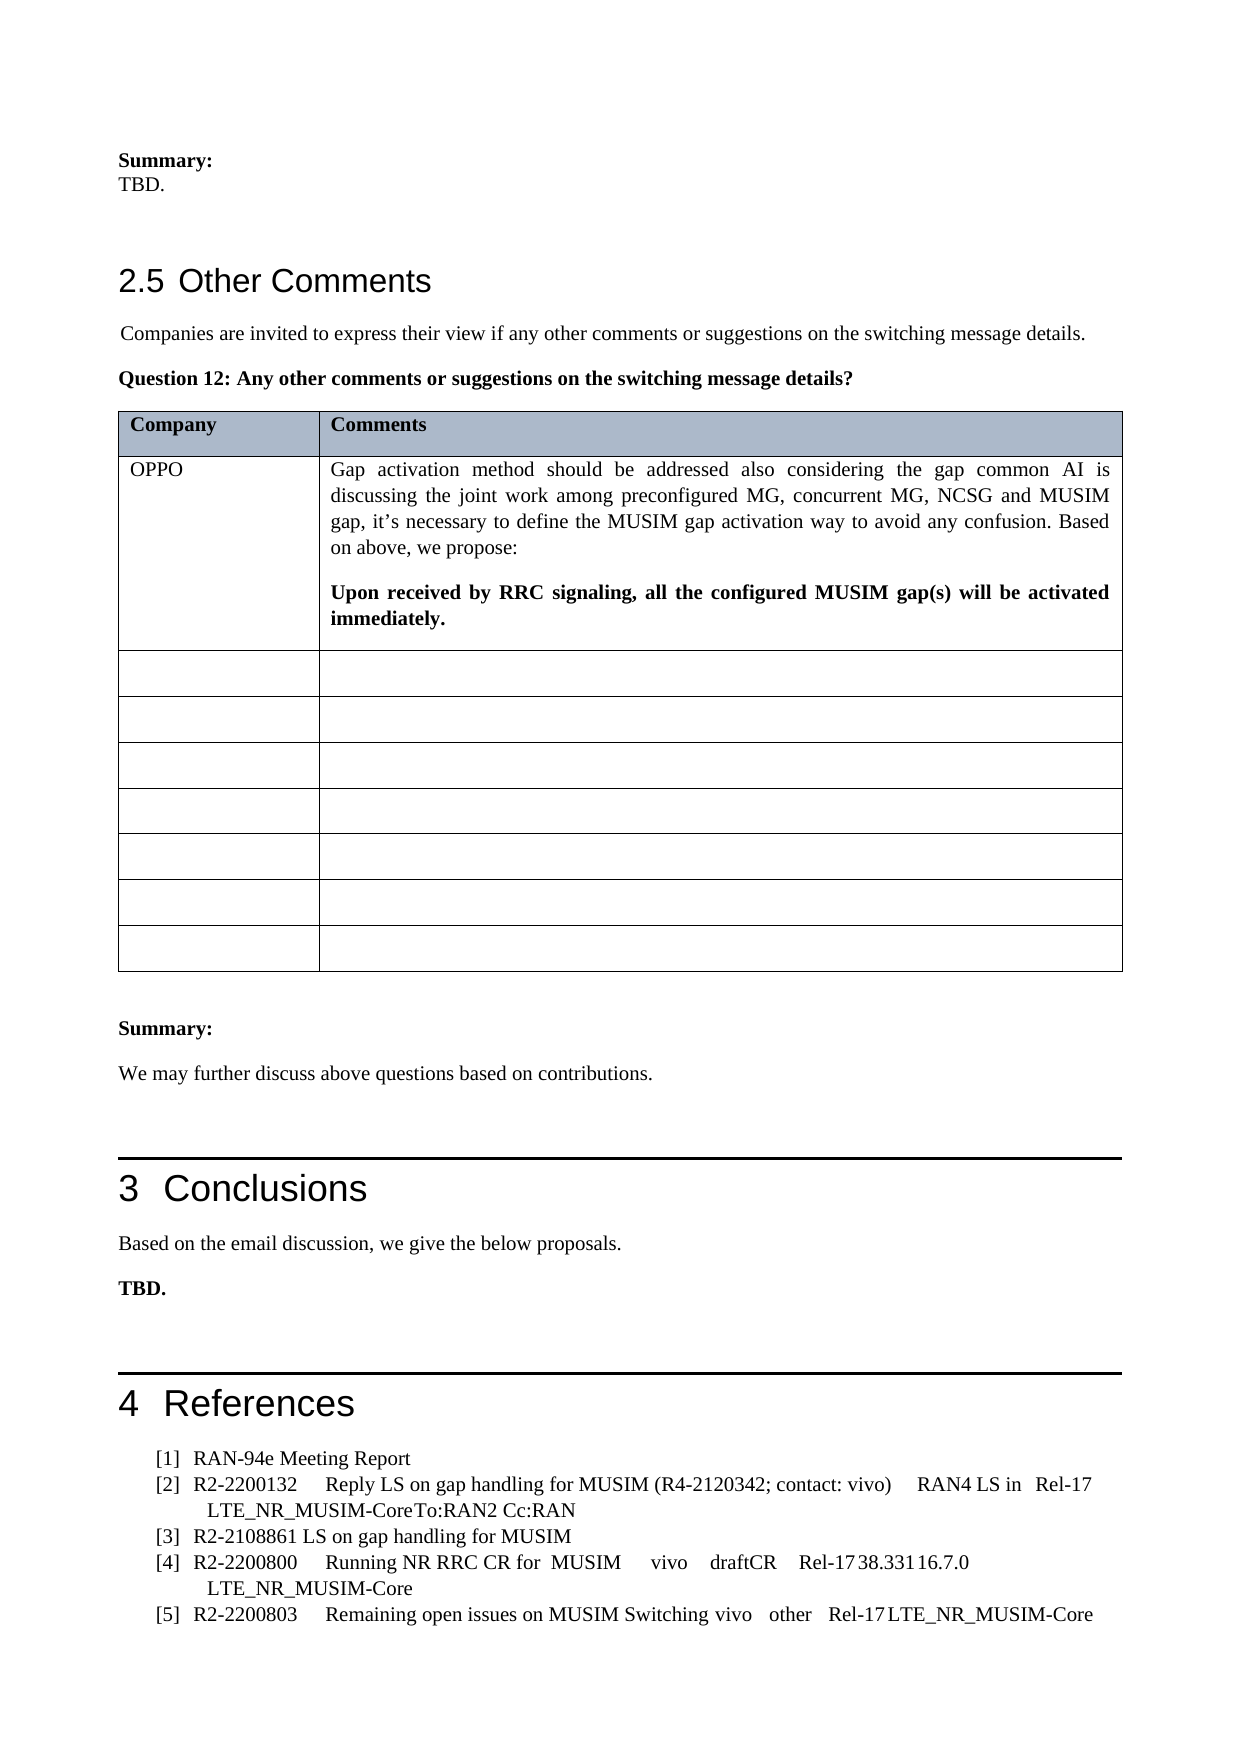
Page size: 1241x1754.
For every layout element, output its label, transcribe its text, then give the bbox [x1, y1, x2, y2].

text TBD. [118, 1276, 1122, 1300]
list R2-2200132 Reply LS on gap handling for MUSIM (R4-2120342; contact: vivo) RAN4 LS in Rel-17 LTE_NR_MUSIM-Core To:RAN2 Cc:RAN [156, 1472, 1122, 1522]
table_cell Gap activation method should be addressed also considering the gap common AI is discussing the joint work among preconfigured MG, concurrent MG, NCSG and MUSIM gap, it’s necessary to define the MUSIM gap activation way to avoid any confusion. Based on above, we propose: Upon received by RRC signaling, all the configured MUSIM gap(s) will be activated immediately. [320, 457, 1122, 650]
table_cell [119, 651, 319, 696]
text Based on the email discussion, we give the below proposals. [118, 1231, 1122, 1255]
subtitle References [118, 1375, 1122, 1424]
list TBD. [118, 172, 1122, 196]
list Summary: [118, 147, 1122, 172]
table_cell [119, 880, 319, 925]
subtitle Other Comments [118, 261, 1122, 299]
table_header Comments [320, 412, 1122, 456]
table_cell [320, 651, 1122, 696]
text We may further discuss above questions based on contributions. [118, 1061, 1122, 1085]
text Companies are invited to express their view if any other comments or suggestions on the switching message details. [120, 321, 1122, 345]
text Any other comments or suggestions on the switching message details? [118, 366, 1122, 390]
table_cell [119, 789, 319, 833]
table_header Company [119, 412, 319, 456]
table_cell [320, 789, 1122, 833]
text Summary: [118, 1016, 1122, 1040]
list R2-2200800 Running NR RRC CR for MUSIM vivo draftCR Rel-17 38.331 16.7.0 LTE_NR_MUSIM-Core [156, 1550, 1122, 1600]
table_cell [119, 743, 319, 788]
list R2-2108861 LS on gap handling for MUSIM [156, 1524, 1122, 1548]
table_cell [119, 926, 319, 971]
list RAN-94e Meeting Report [156, 1446, 1122, 1470]
list R2-2200803 Remaining open issues on MUSIM Switching vivo other Rel-17 LTE_NR_MUSIM-Core [156, 1602, 1122, 1626]
table_cell [320, 880, 1122, 925]
table_cell [320, 926, 1122, 971]
table_cell OPPO [119, 457, 319, 650]
table_cell [320, 697, 1122, 742]
subtitle Conclusions [118, 1160, 1122, 1209]
table_cell [320, 743, 1122, 788]
table_cell [320, 834, 1122, 879]
table_cell [119, 834, 319, 879]
table_cell [119, 697, 319, 742]
